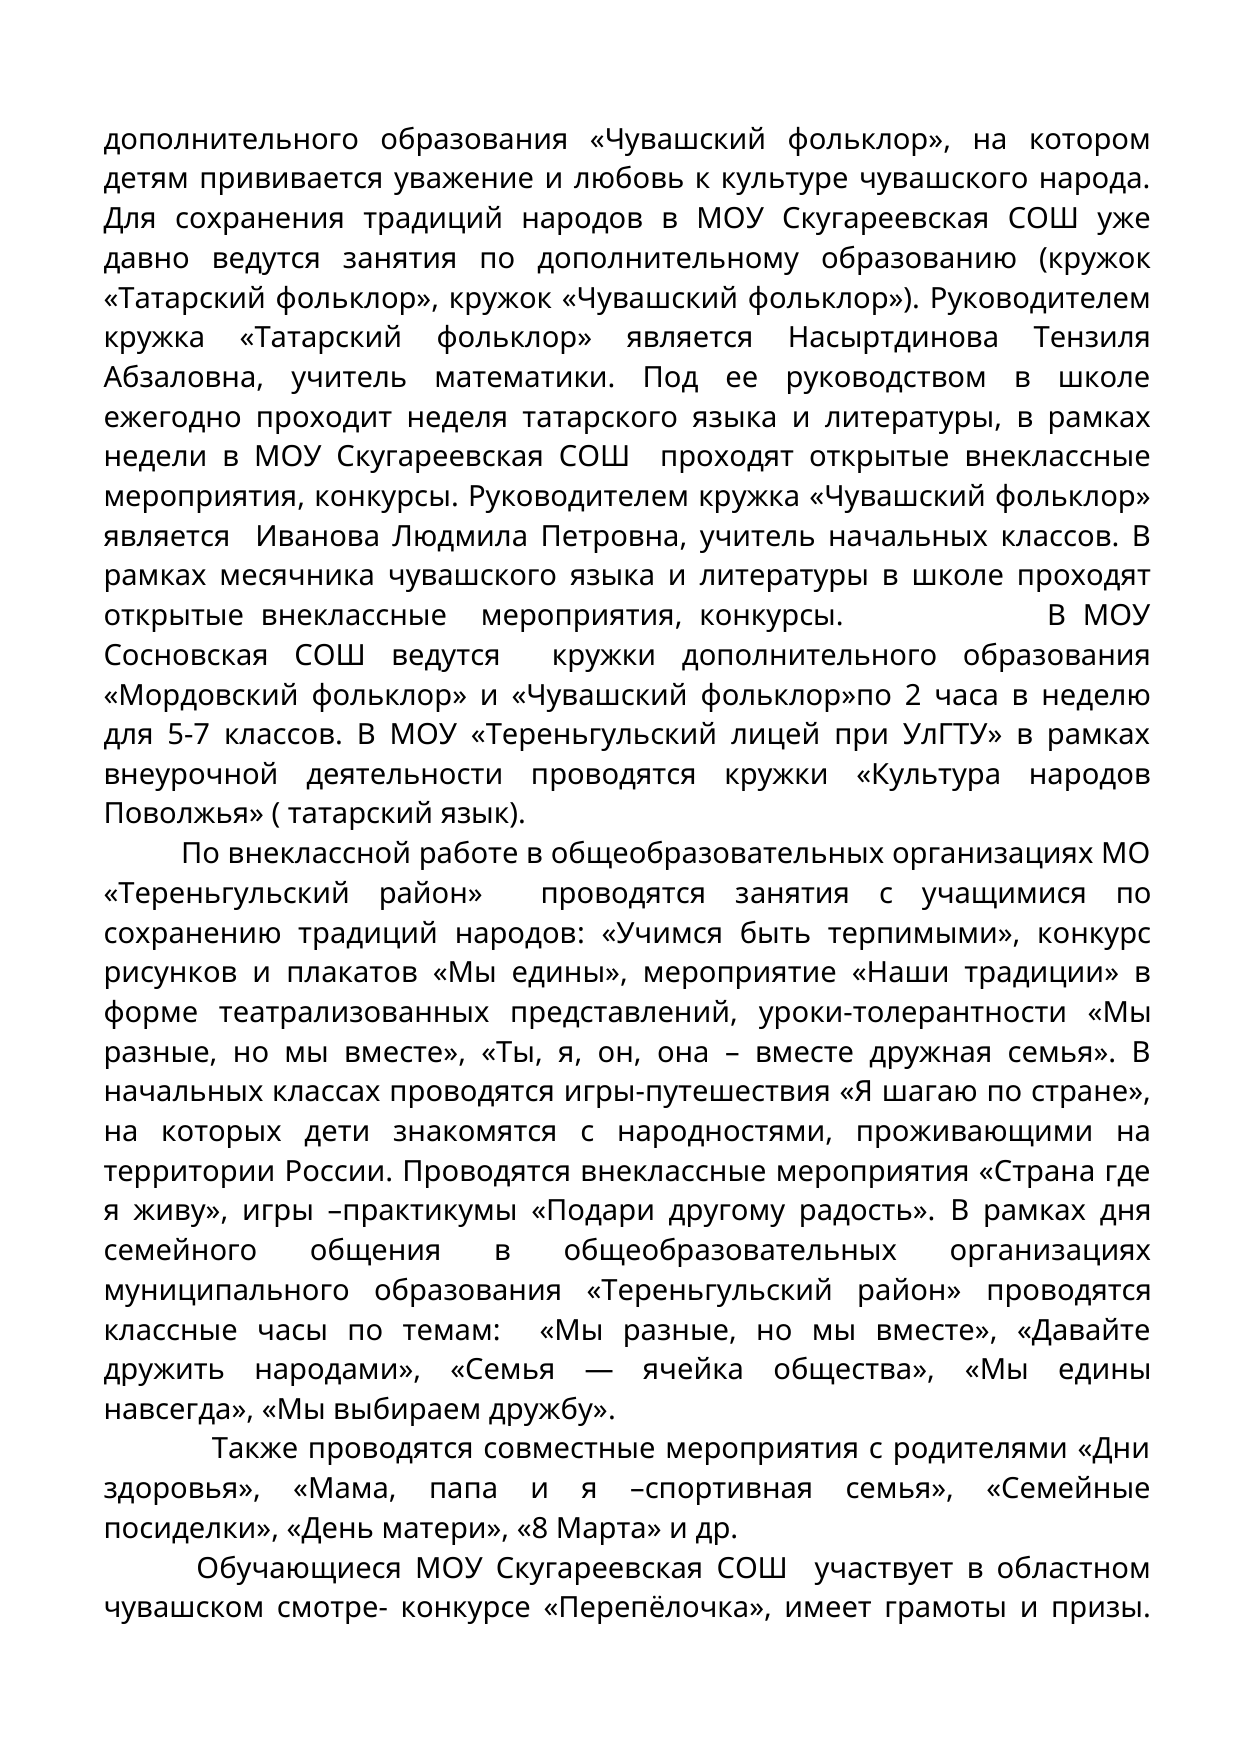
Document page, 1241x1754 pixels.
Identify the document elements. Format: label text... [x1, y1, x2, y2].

text По внеклассной работе в общеобразовательных организациях МО «Тереньгульский район» проводятся занятия с учащимися по сохранению традиций народов: «Учимся быть терпимыми», конкурс рисунков и плакатов «Мы едины», мероприятие «Наши традиции» в форме театрализованных представлений, уроки-толерантности «Мы разные, но мы вместе», «Ты, я, он, она – вместе дружная семья». В начальных классах проводятся игры-путешествия «Я шагаю по стране», на которых дети знакомятся с народностями, проживающими на территории России. Проводятся внеклассные мероприятия «Страна где я живу», игры –практикумы «Подари другому радость». В рамках дня семейного общения в общеобразовательных организациях муниципального образования «Тереньгульский район» проводятся классные часы по темам: «Мы разные, но мы вместе», «Давайте дружить народами», «Семья — ячейка общества», «Мы едины навсегда», «Мы выбираем дружбу». [103, 991, 1152, 1428]
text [103, 118, 1152, 832]
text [103, 1547, 1152, 1626]
text Также проводятся совместные мероприятия с родителями «Дни здоровья», «Мама, папа и я –спортивная семья», «Семейные посиделки», «День матери», «8 Марта» и др. [103, 1428, 1152, 1547]
text По внеклассной работе в общеобразовательных организациях МО «Тереньгульский район» проводятся занятия с учащимися по сохранению традиций народов: «Учимся быть терпимыми», конкурс рисунков и плакатов «Мы едины», мероприятие «Наши традиции» в форме театрализованных представлений, уроки-толерантности «Мы разные, но мы вместе», «Ты, я, он, она – вместе дружная семья». В начальных классах проводятся игры-путешествия «Я шагаю по стране», на которых дети знакомятся с народностями, проживающими на территории России. Проводятся внеклассные мероприятия «Страна где я живу», игры –практикумы «Подари другому радость». В рамках дня семейного общения в общеобразовательных организациях муниципального образования «Тереньгульский район» проводятся классные часы по темам: «Мы разные, но мы вместе», «Давайте дружить народами», «Семья — ячейка общества», «Мы едины навсегда», «Мы выбираем дружбу». [103, 832, 1152, 952]
